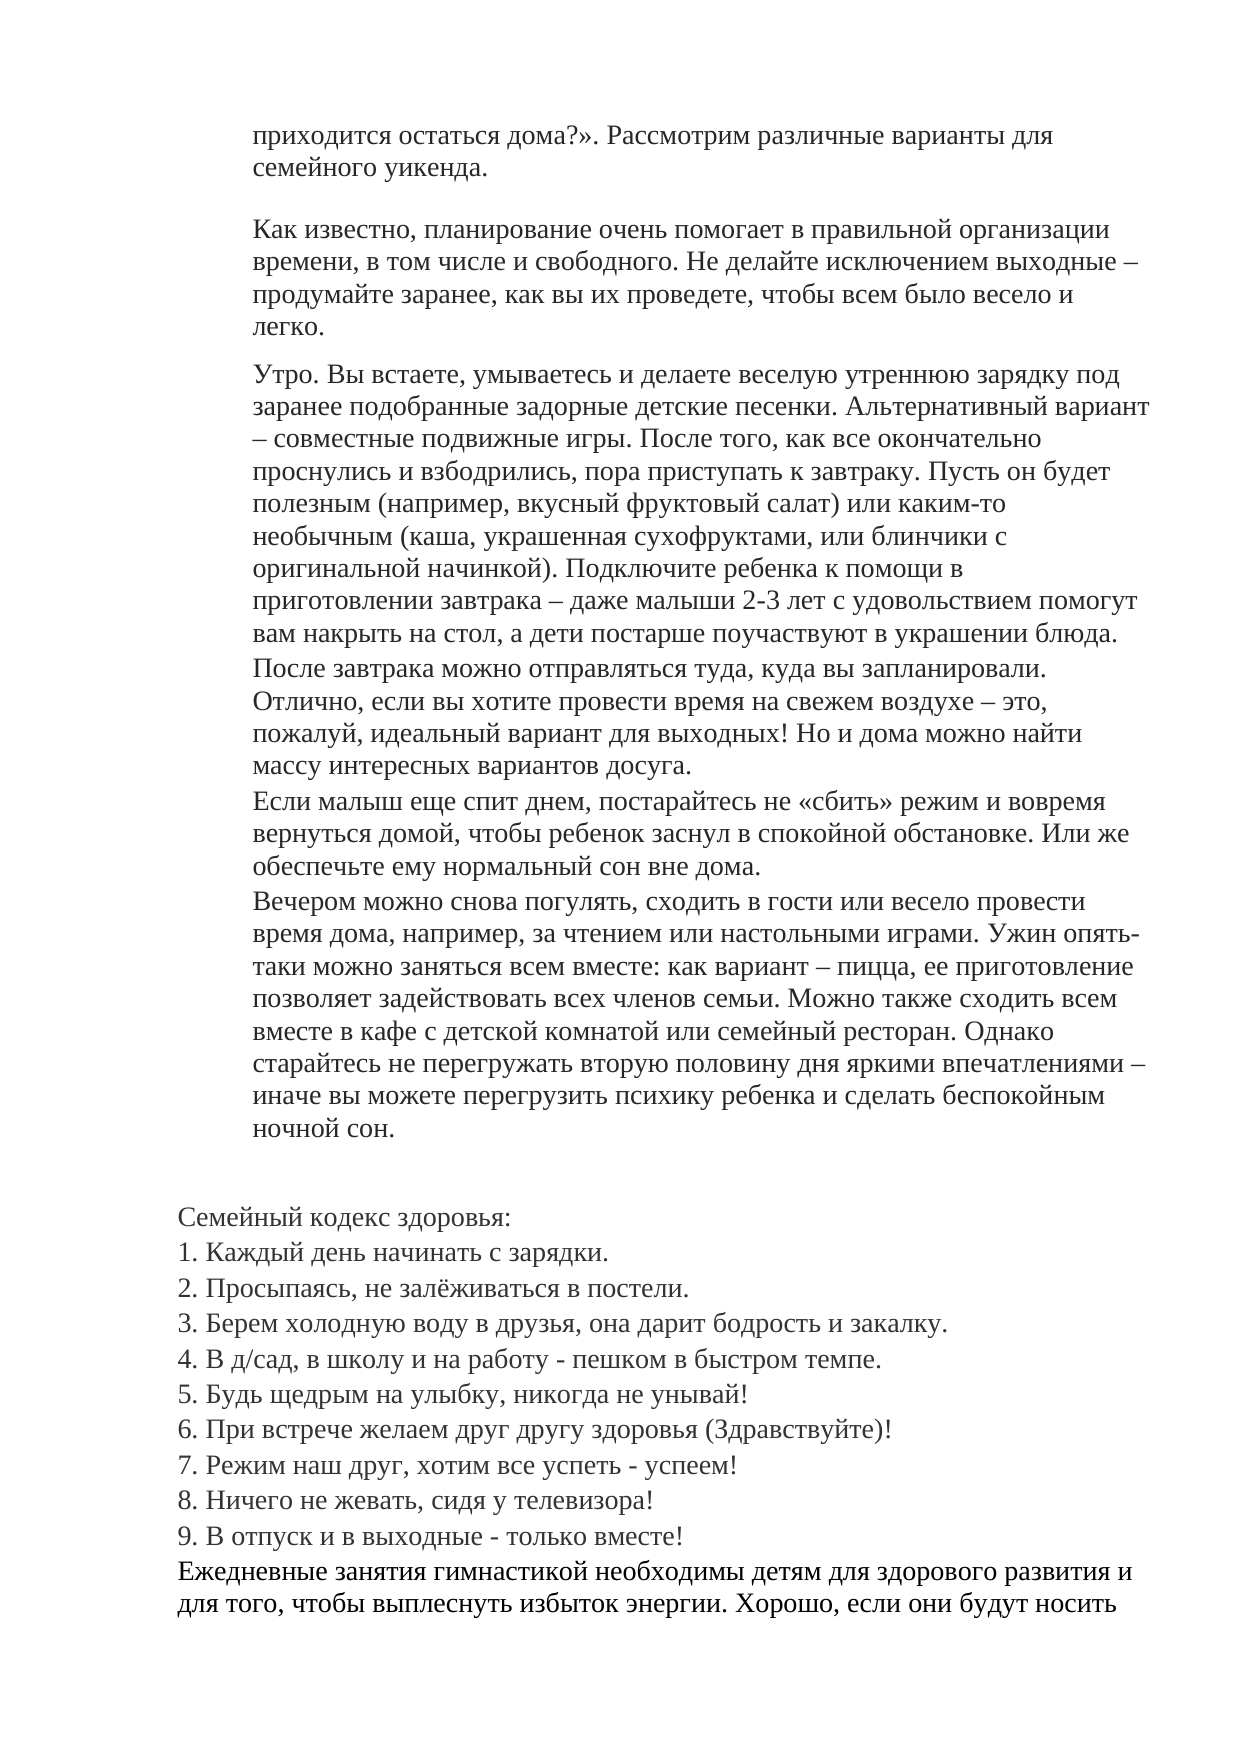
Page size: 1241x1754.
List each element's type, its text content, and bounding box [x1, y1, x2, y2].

text 6. При встрече желаем друг другу здоровья (Здравствуйте)! [177, 1412, 1152, 1445]
text Семейный кодекс здоровья: [177, 1200, 1152, 1232]
text 3. Берем холодную воду в друзья, она дарит бодрость и закалку. [177, 1306, 1152, 1339]
text 2. Просыпаясь, не залёживаться в постели. [177, 1271, 1152, 1303]
text 4. В д/сад, в школу и на работу - пешком в быстром темпе. [177, 1342, 1152, 1374]
text 1. Каждый день начинать с зарядки. [177, 1235, 1152, 1268]
text 9. В отпуск и в выходные - только вместе! [177, 1519, 1152, 1551]
text После завтрака можно отправляться туда, куда вы запланировали. Отлично, если вы хотите провести время на свежем воздухе – это, пожалуй, идеальный вариант для выходных! Но и дома можно найти массу интересных вариантов досуга. [252, 651, 1152, 781]
text Если малыш еще спит днем, постарайтесь не «сбить» режим и вовремя вернуться домой, чтобы ребенок заснул в спокойной обстановке. Или же обеспечьте ему нормальный сон вне дома. [252, 784, 1152, 881]
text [177, 1554, 1152, 1619]
text Утро. Вы встаете, умываетесь и делаете веселую утреннюю зарядку под заранее подобранные задорные детские песенки. Альтернативный вариант – совместные подвижные игры. После того, как все окончательно проснулись и взбодрились, пора приступать к завтраку. Пусть он будет полезным (например, вкусный фруктовый салат) или каким-то необычным (каша, украшенная сухофруктами, или блинчики с оригинальной начинкой). Подключите ребенка к помощи в приготовлении завтрака – даже малыши 2-3 лет с удовольствием помогут вам накрыть на стол, а дети постарше поучаствуют в украшении блюда. [252, 357, 1152, 648]
text 7. Режим наш друг, хотим все успеть - успеем! [177, 1448, 1152, 1480]
text 5. Будь щедрым на улыбку, никогда не унывай! [177, 1377, 1152, 1409]
text 8. Ничего не жевать, сидя у телевизора! [177, 1483, 1152, 1516]
text Как известно, планирование очень помогает в правильной организации времени, в том числе и свободного. Не делайте исключением выходные – продумайте заранее, как вы их проведете, чтобы всем было весело и легко. [252, 212, 1152, 342]
text Вечером можно снова погулять, сходить в гости или весело провести время дома, например, за чтением или настольными играми. Ужин опять-таки можно заняться всем вместе: как вариант – пицца, ее приготовление позволяет задействовать всех членов семьи. Можно также сходить всем вместе в кафе с детской комнатой или семейный ресторан. Однако старайтесь не перегружать вторую половину дня яркими впечатлениями – иначе вы можете перегрузить психику ребенка и сделать беспокойным ночной сон. [252, 884, 1152, 1143]
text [252, 118, 1152, 183]
